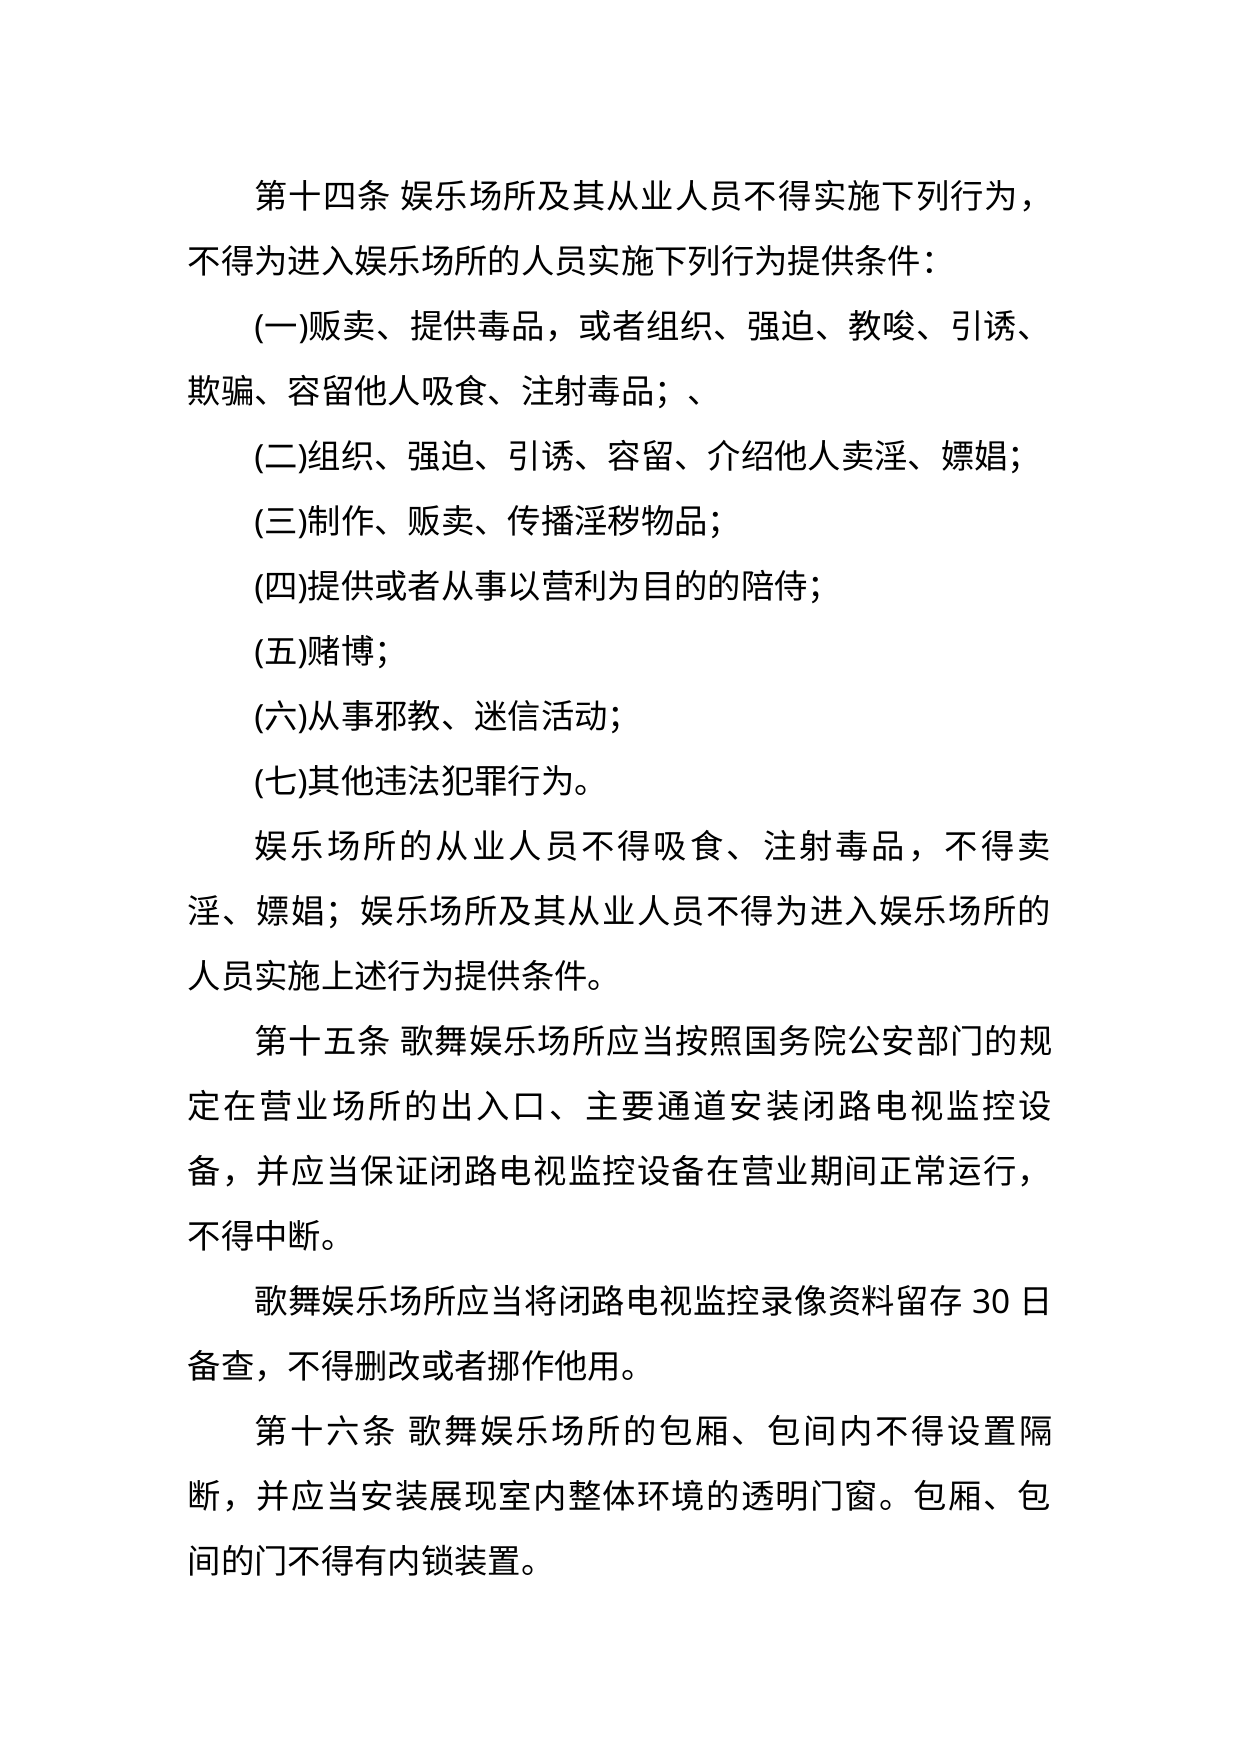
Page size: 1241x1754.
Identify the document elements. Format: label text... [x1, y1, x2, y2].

list (三)制作、贩卖、传播淫秽物品； [187, 487, 1053, 552]
list (二)组织、强迫、引诱、容留、介绍他人卖淫、嫖娼； [187, 422, 1053, 487]
list 第十六条 歌舞娱乐场所的包厢、包间内不得设置隔断，并应当安装展现室内整体环境的透明门窗。包厢、包间的门不得有内锁装置。 [187, 1397, 1053, 1592]
list (一)贩卖、提供毒品，或者组织、强迫、教唆、引诱、欺骗、容留他人吸食、注射毒品；、 [187, 292, 1053, 422]
list (六)从事邪教、迷信活动； [187, 682, 1053, 747]
list 第十五条 歌舞娱乐场所应当按照国务院公安部门的规定在营业场所的出入口、主要通道安装闭路电视监控设备，并应当保证闭路电视监控设备在营业期间正常运行，不得中断。 [187, 1007, 1053, 1267]
list (五)赌博； [187, 617, 1053, 682]
list 娱乐场所的从业人员不得吸食、注射毒品，不得卖淫、嫖娼；娱乐场所及其从业人员不得为进入娱乐场所的人员实施上述行为提供条件。 [187, 812, 1053, 1007]
list 歌舞娱乐场所应当将闭路电视监控录像资料留存 30 日备查，不得删改或者挪作他用。 [187, 1267, 1053, 1397]
list (七)其他违法犯罪行为。 [187, 747, 1053, 812]
list (四)提供或者从事以营利为目的的陪侍； [187, 552, 1053, 617]
list 第十四条 娱乐场所及其从业人员不得实施下列行为，不得为进入娱乐场所的人员实施下列行为提供条件： [187, 162, 1053, 292]
